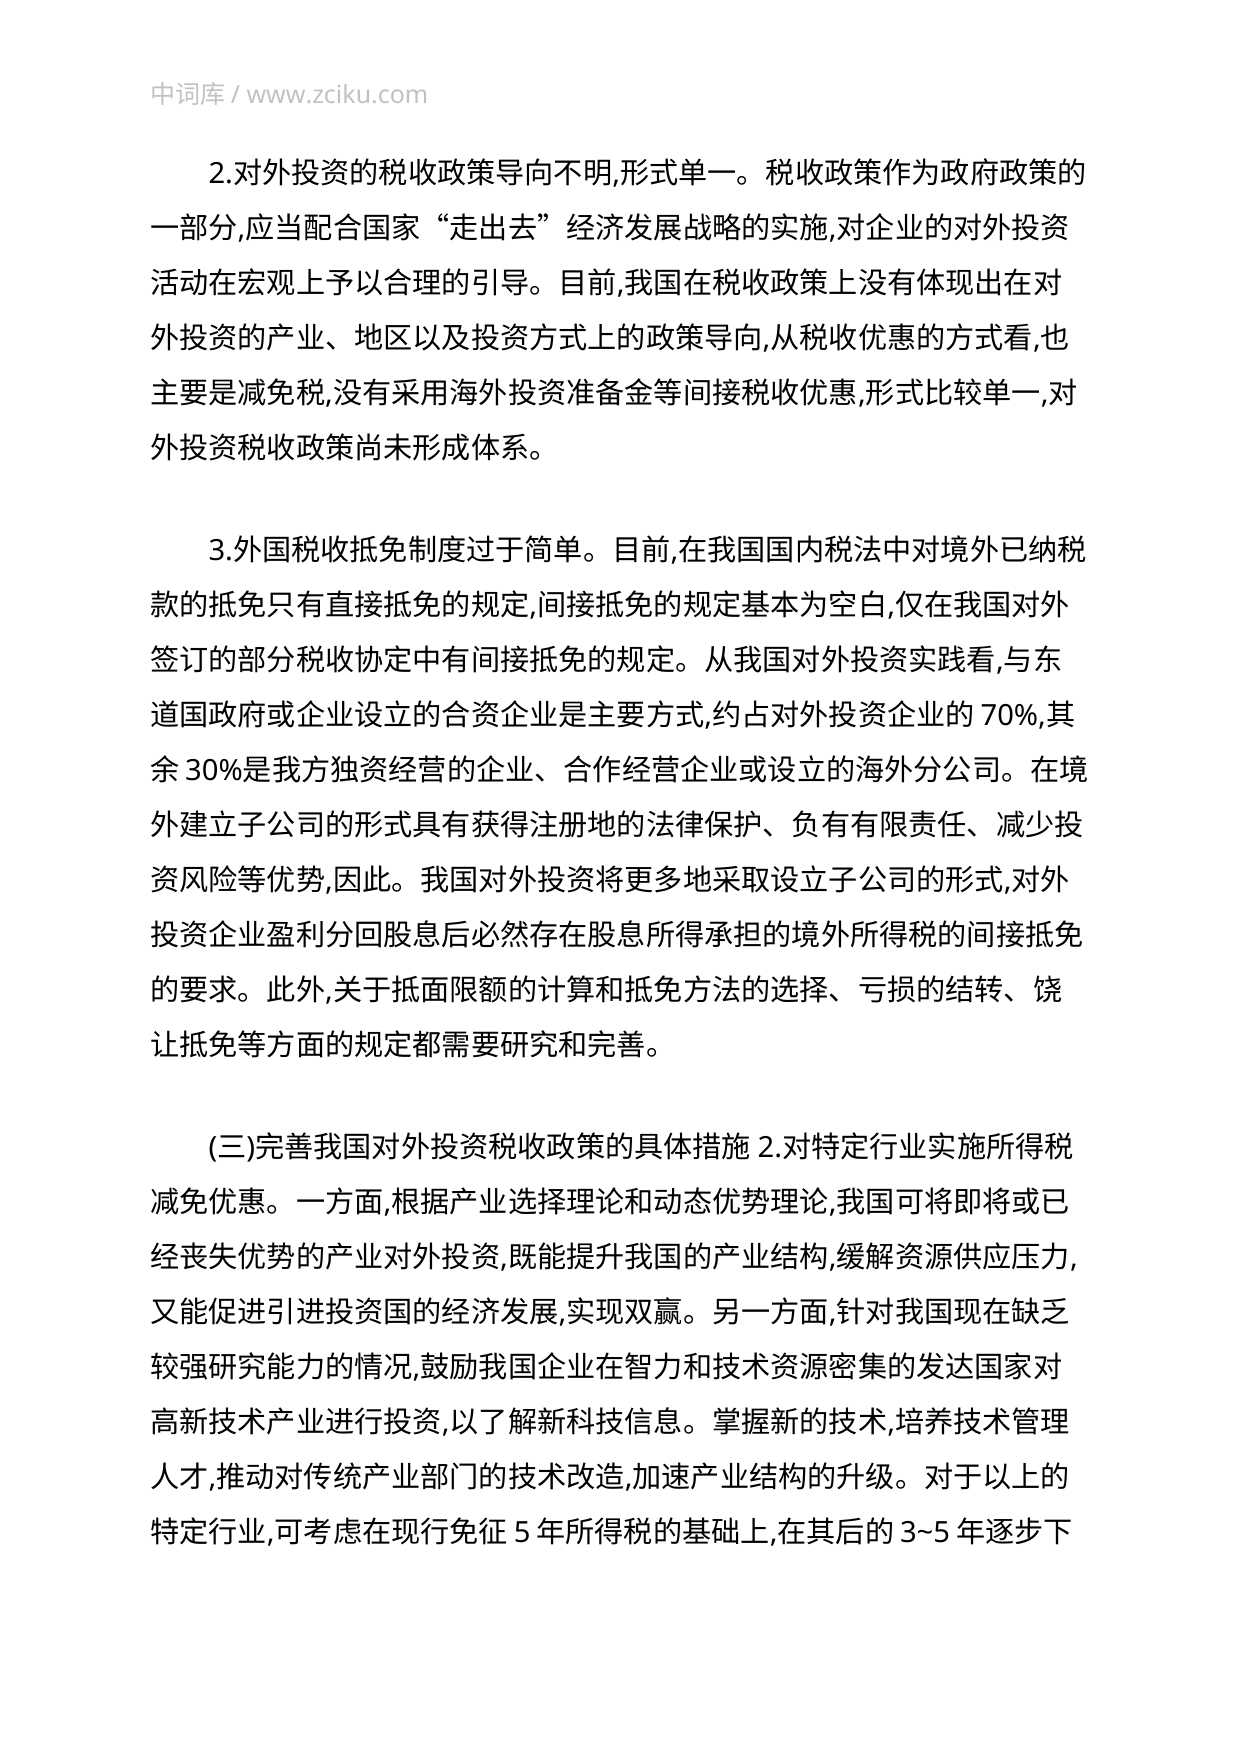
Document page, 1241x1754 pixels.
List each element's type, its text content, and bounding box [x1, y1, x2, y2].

text 2.对外投资的税收政策导向不明,形式单一。税收政策作为政府政策的一部分,应当配合国家“走出去”经济发展战略的实施,对企业的对外投资活动在宏观上予以合理的引导。目前,我国在税收政策上没有体现出在对外投资的产业、地区以及投资方式上的政策导向,从税收优惠的方式看,也主要是减免税,没有采用海外投资准备金等间接税收优惠,形式比较单一,对外投资税收政策尚未形成体系。 [150, 150, 1090, 467]
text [150, 1123, 1090, 1551]
text 3.外国税收抵免制度过于简单。目前,在我国国内税法中对境外已纳税款的抵免只有直接抵免的规定,间接抵免的规定基本为空白,仅在我国对外签订的部分税收协定中有间接抵免的规定。从我国对外投资实践看,与东道国政府或企业设立的合资企业是主要方式,约占对外投资企业的70%,其余30%是我方独资经营的企业、合作经营企业或设立的海外分公司。在境外建立子公司的形式具有获得注册地的法律保护、负有有限责任、减少投资风险等优势,因此。我国对外投资将更多地采取设立子公司的形式,对外投资企业盈利分回股息后必然存在股息所得承担的境外所得税的间接抵免的要求。此外,关于抵面限额的计算和抵免方法的选择、亏损的结转、饶让抵免等方面的规定都需要研究和完善。 [150, 527, 1090, 1064]
